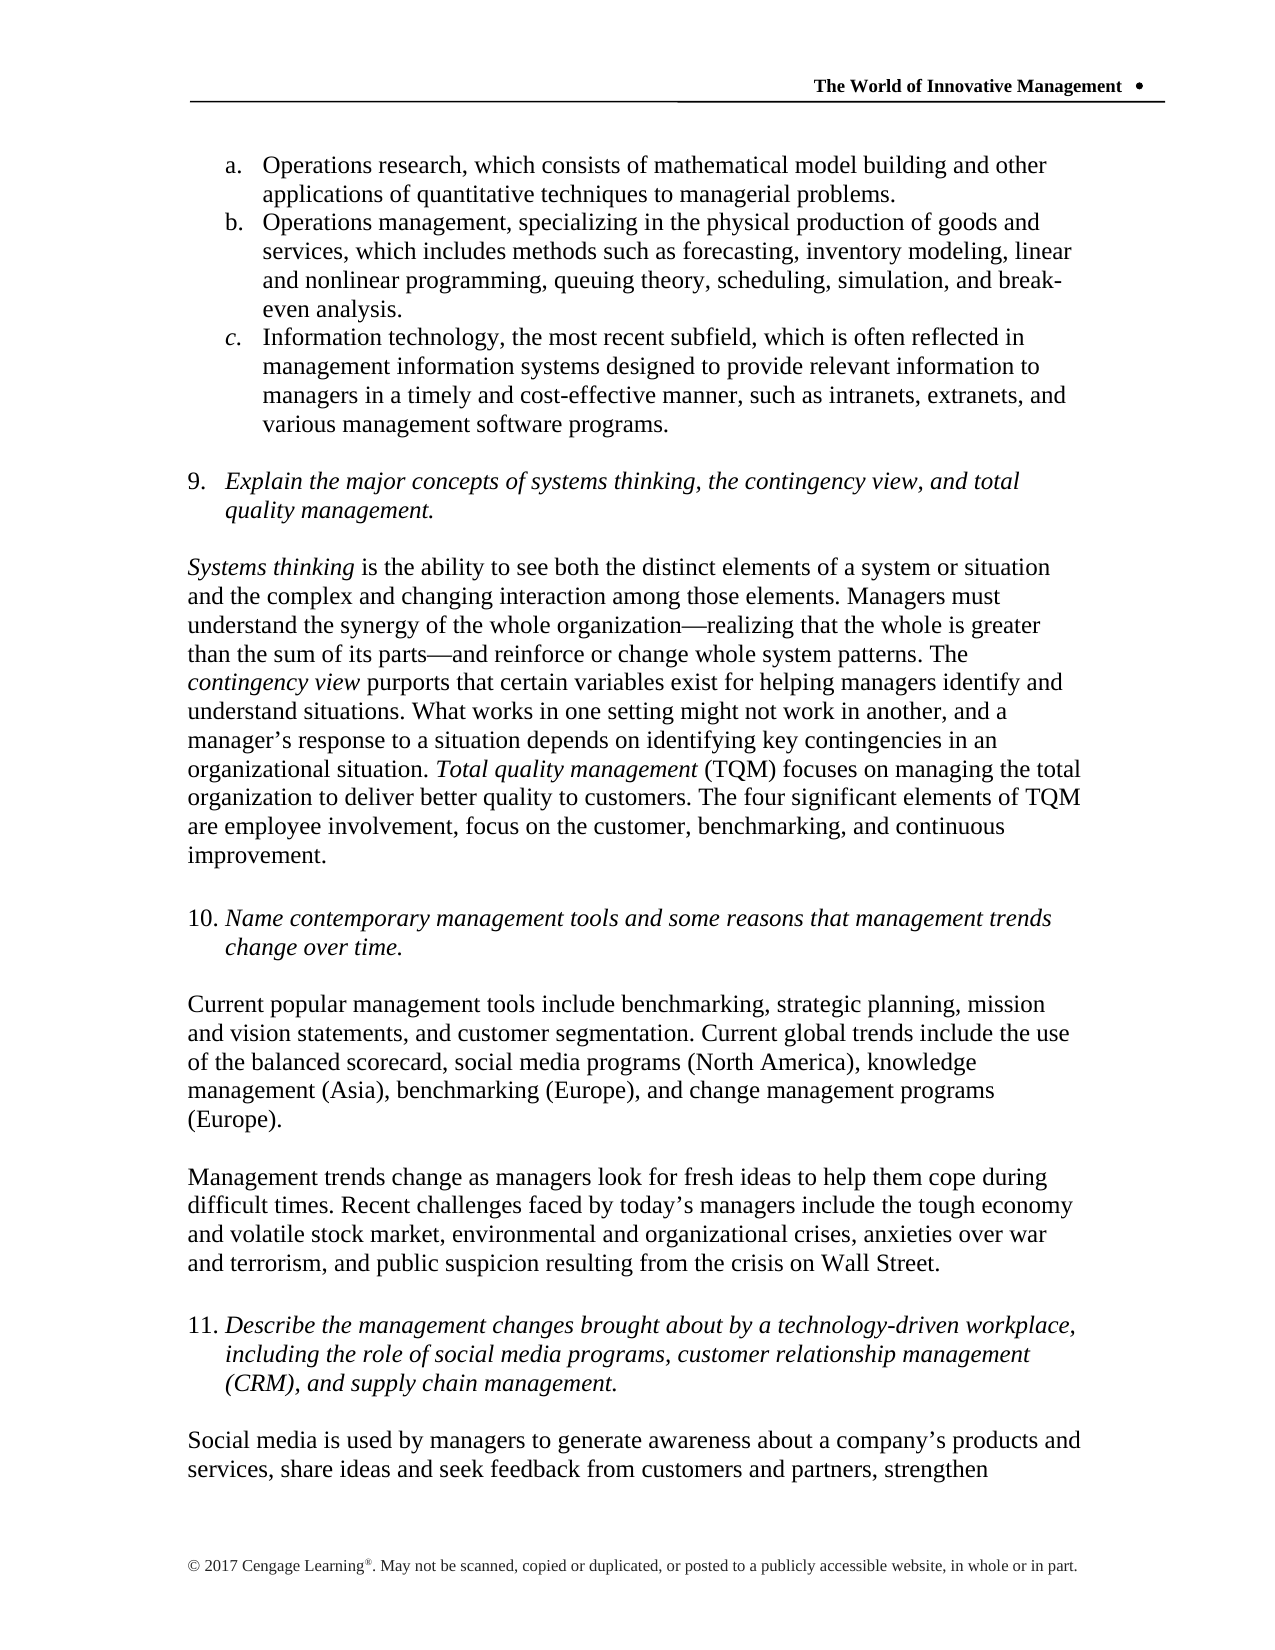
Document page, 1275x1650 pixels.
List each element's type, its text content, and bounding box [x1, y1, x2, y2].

text Systems thinking is the ability to see both the distinct elements of a system or situation and the complex and changing interaction among those elements. Managers must understand the synergy of the whole organization—realizing that the whole is greater than the sum of its parts—and reinforce or change whole system patterns. The contingency view purports that certain variables exist for helping managers identify and understand situations. What works in one setting might not work in another, and a manager’s response to a situation depends on identifying key contingencies in an organizational situation. Total quality management (TQM) focuses on managing the total organization to deliver better quality to customers. The four significant elements of TQM are employee involvement, focus on the customer, benchmarking, and continuous improvement. [187, 552, 1087, 869]
text Current popular management tools include benchmarking, strategic planning, mission and vision statements, and customer segmentation. Current global trends include the use of the balanced scorecard, social media programs (North America), knowledge management (Asia), benchmarking (Europe), and change management programs (Europe). [187, 989, 1087, 1133]
list Explain the major concepts of systems thinking, the contingency view, and total quality management. [187, 466, 1087, 524]
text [187, 1426, 1087, 1483]
text Management trends change as managers look for fresh ideas to help them cope during difficult times. Recent challenges faced by today’s managers include the tough economy and volatile stock market, environmental and organizational crises, anxieties over war and terrorism, and public suspicion resulting from the crisis on Wall Street. [187, 1162, 1087, 1277]
list Information technology, the most recent subfield, which is often reflected in management information systems designed to provide relevant information to managers in a timely and cost-effective manner, such as intranets, extranets, and various management software programs. [225, 322, 1087, 437]
list Operations research, which consists of mathematical model building and other applications of quantitative techniques to managerial problems. [225, 150, 1087, 207]
list Describe the management changes brought about by a technology-driven workplace, including the role of social media programs, customer relationship management (CRM), and supply chain management. [187, 1311, 1087, 1397]
list Name contemporary management tools and some reasons that management trends change over time. [187, 903, 1087, 960]
list Operations management, specializing in the physical production of goods and services, which includes methods such as forecasting, inventory modeling, linear and nonlinear programming, queuing theory, scheduling, simulation, and break-even analysis. [225, 207, 1087, 322]
